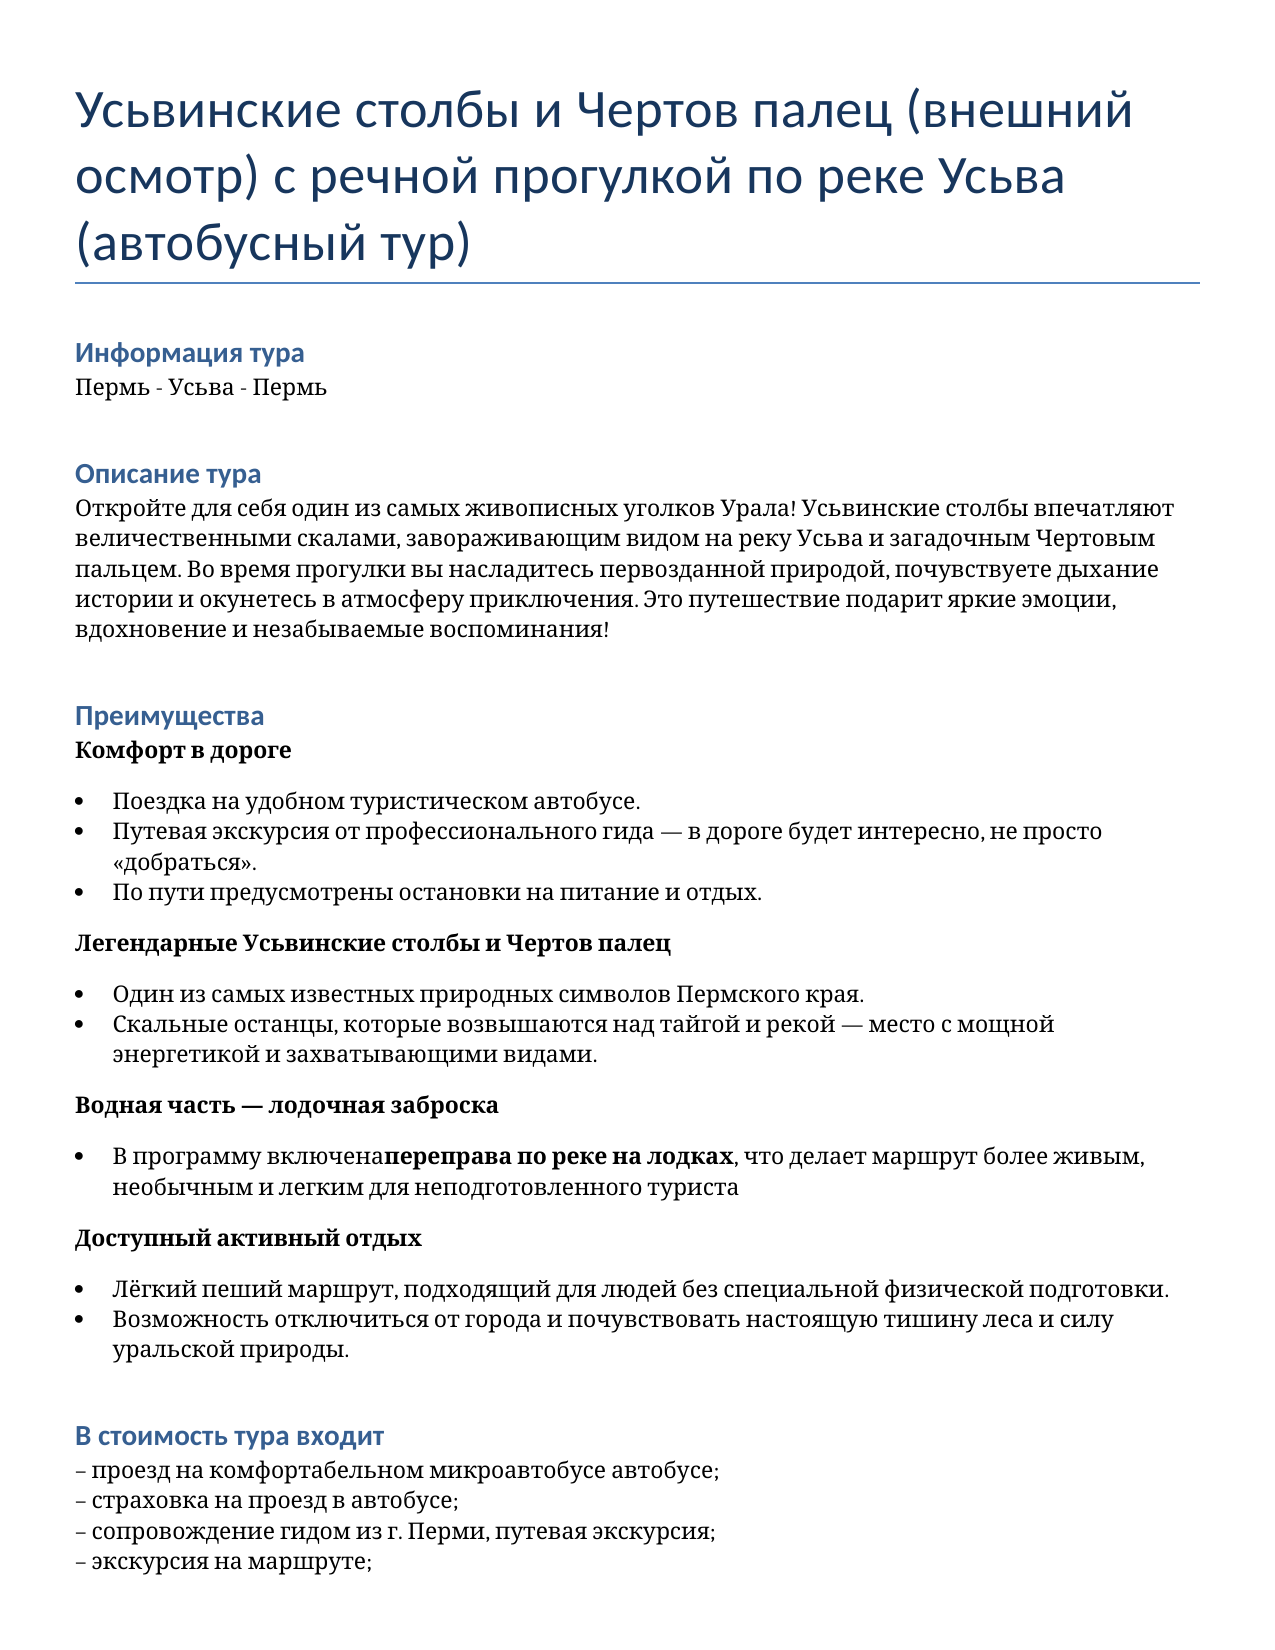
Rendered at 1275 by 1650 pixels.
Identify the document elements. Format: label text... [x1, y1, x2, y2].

text Доступный активный отдых [75, 1225, 1200, 1252]
subtitle Описание тура [75, 455, 1200, 491]
subtitle Информация тура [75, 334, 1200, 369]
text Легендарные Усьвинские столбы и Чертов палец [75, 931, 1200, 957]
subtitle В стоимость тура входит [75, 1417, 1200, 1453]
text Водная часть — лодочная заброска [75, 1093, 1200, 1119]
title Усьвинские столбы и Чертов палец (внешний осмотр) с речной прогулкой по реке Усьва (автобусный тур) [75, 75, 1200, 282]
text Откройте для себя один из самых живописных уголков Урала! Усьвинские столбы впечатляют величественными скалами, завораживающим видом на реку Усьва и загадочным Чертовым пальцем. Во время прогулки вы насладитесь первозданной природой, почувствуете дыхание истории и окунетесь в атмосферу приключения. Это путешествие подарит яркие эмоции, вдохновение и незабываемые воспоминания! [75, 496, 1200, 643]
list Скальные останцы, которые возвышаются над тайгой и рекой — место с мощной энергетикой и захватывающими видами. [75, 1012, 1200, 1068]
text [75, 1458, 1200, 1575]
list Путевая экскурсия от профессионального гида — в дороге будет интересно, не просто «добраться». [75, 819, 1200, 876]
subtitle Преимущества [75, 697, 1200, 733]
list В программу включенапереправа по реке на лодках, что делает маршрут более живым, необычным и легким для неподготовленного туриста [75, 1144, 1200, 1201]
list Лёгкий пеший маршрут, подходящий для людей без специальной физической подготовки. [75, 1276, 1200, 1303]
list Один из самых известных природных символов Пермского края. [75, 982, 1200, 1008]
text Пермь - Усьва - Пермь [75, 375, 1200, 401]
list По пути предусмотрены остановки на питание и отдых. [75, 879, 1200, 906]
list Поездка на удобном туристическом автобусе. [75, 789, 1200, 815]
text Комфорт в дороге [75, 738, 1200, 764]
list Возможность отключиться от города и почувствовать настоящую тишину леса и силу уральской природы. [75, 1307, 1200, 1363]
